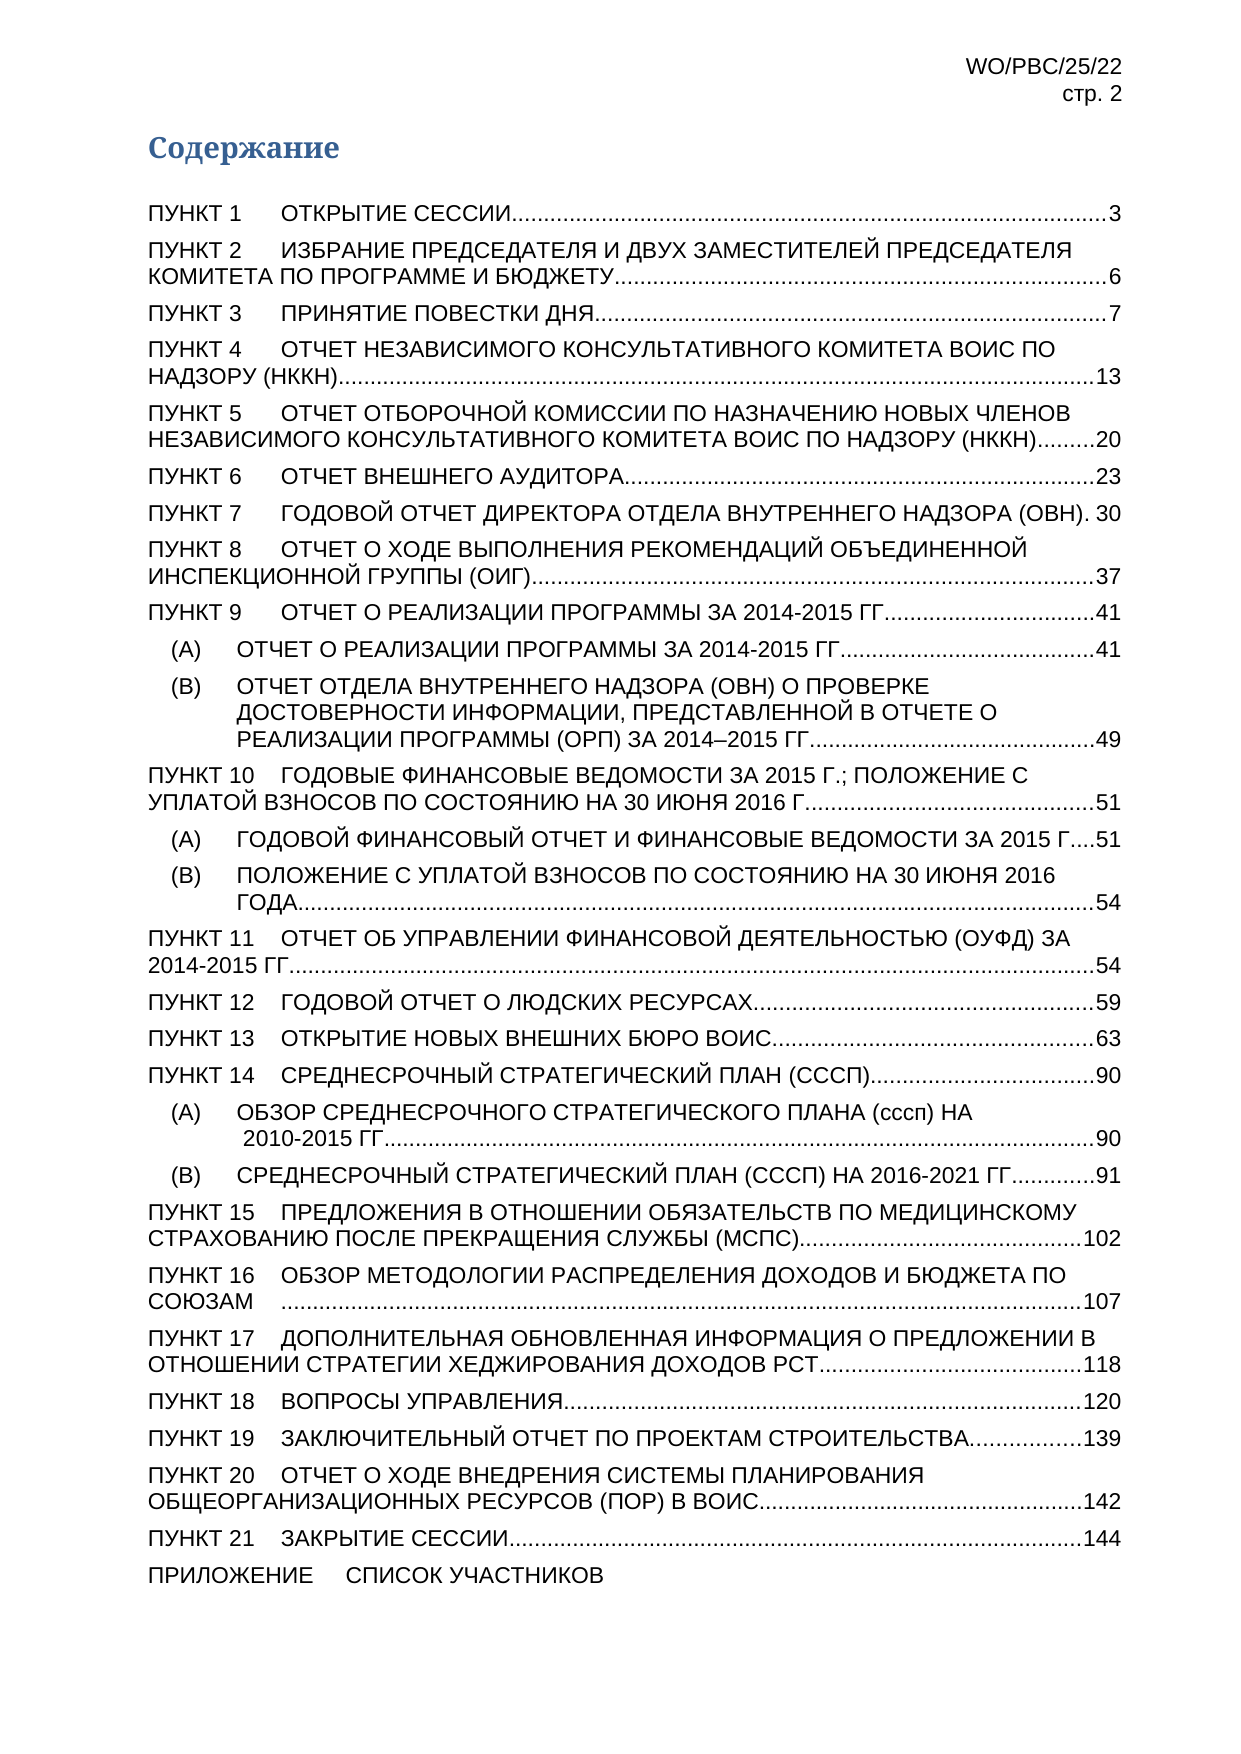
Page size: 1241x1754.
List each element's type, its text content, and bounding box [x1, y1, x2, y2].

text ПУНКТ 13 ОТКРЫТИЕ НОВЫХ ВНЕШНИХ БЮРО ВОИС 63 [148, 1025, 1122, 1052]
text ПУНКТ 12 ГОДОВОЙ ОТЧЕТ О ЛЮДСКИХ РЕСУРСАХ 59 [148, 988, 1122, 1015]
text (B) СРЕДНЕСРОЧНЫЙ СТРАТЕГИЧЕСКИЙ ПЛАН (СССП) НА 2016-2021 ГГ. 91 [171, 1162, 1122, 1188]
text (A) ОТЧЕТ О РЕАЛИЗАЦИИ ПРОГРАММЫ ЗА 2014-2015 ГГ. 41 [171, 636, 1122, 662]
text ПУНКТ 2 ИЗБРАНИЕ ПРЕДСЕДАТЕЛЯ И ДВУХ ЗАМЕСТИТЕЛЕЙ ПРЕДСЕДАТЕЛЯ КОМИТЕТА ПО ПРОГРАММЕ И БЮДЖЕТУ 6 [148, 237, 1122, 289]
text (B) ПОЛОЖЕНИЕ С УПЛАТОЙ ВЗНОСОВ ПО СОСТОЯНИЮ НА 30 ИЮНЯ 2016 ГОДА 54 [171, 862, 1122, 915]
text ПУНКТ 18 ВОПРОСЫ УПРАВЛЕНИЯ 120 [148, 1388, 1122, 1414]
text ПУНКТ 6 ОТЧЕТ ВНЕШНЕГО АУДИТОРА 23 [148, 463, 1122, 489]
text ПРИЛОЖЕНИЕ СПИСОК УЧАСТНИКОВ [148, 1562, 1122, 1588]
text ПУНКТ 7 ГОДОВОЙ ОТЧЕТ ДИРЕКТОРА ОТДЕЛА ВНУТРЕННЕГО НАДЗОРА (ОВН) 30 [148, 499, 1122, 526]
text ПУНКТ 16 ОБЗОР МЕТОДОЛОГИИ РАСПРЕДЕЛЕНИЯ ДОХОДОВ И БЮДЖЕТА ПО СОЮЗАМ 107 [148, 1262, 1122, 1314]
text ПУНКТ 15 ПРЕДЛОЖЕНИЯ В ОТНОШЕНИИ ОБЯЗАТЕЛЬСТВ ПО МЕДИЦИНСКОМУ СТРАХОВАНИЮ ПОСЛЕ ПРЕКРАЩЕНИЯ СЛУЖБЫ (МСПС) 102 [148, 1199, 1122, 1251]
text ПУНКТ 14 СРЕДНЕСРОЧНЫЙ СТРАТЕГИЧЕСКИЙ ПЛАН (СССП) 90 [148, 1062, 1122, 1088]
text ПУНКТ 5 ОТЧЕТ ОТБОРОЧНОЙ КОМИССИИ ПО НАЗНАЧЕНИЮ НОВЫХ ЧЛЕНОВ НЕЗАВИСИМОГО КОНСУЛЬТАТИВНОГО КОМИТЕТА ВОИС ПО НАДЗОРУ (НККН) 20 [148, 399, 1122, 452]
text ПУНКТ 8 ОТЧЕТ О ХОДЕ ВЫПОЛНЕНИЯ РЕКОМЕНДАЦИЙ ОБЪЕДИНЕННОЙ ИНСПЕКЦИОННОЙ ГРУППЫ (ОИГ) 37 [148, 536, 1122, 589]
text (B) ОТЧЕТ ОТДЕЛА ВНУТРЕННЕГО НАДЗОРА (ОВН) О ПРОВЕРКЕ ДОСТОВЕРНОСТИ ИНФОРМАЦИИ, ПРЕДСТАВЛЕННОЙ В ОТЧЕТЕ О РЕАЛИЗАЦИИ ПРОГРАММЫ (ОРП) ЗА 2014–2015 ГГ. 49 [171, 673, 1122, 752]
text ПУНКТ 1 ОТКРЫТИЕ СЕССИИ 3 [148, 200, 1122, 226]
text ПУНКТ 21 ЗАКРЫТИЕ СЕССИИ 144 [148, 1525, 1122, 1551]
subtitle Содержание [148, 132, 1122, 166]
text ПУНКТ 10 ГОДОВЫЕ ФИНАНСОВЫЕ ВЕДОМОСТИ ЗА 2015 Г.; ПОЛОЖЕНИЕ С УПЛАТОЙ ВЗНОСОВ ПО СОСТОЯНИЮ НА 30 ИЮНЯ 2016 Г. 51 [148, 762, 1122, 815]
text ПУНКТ 3 ПРИНЯТИЕ ПОВЕСТКИ ДНЯ 7 [148, 300, 1122, 326]
text (A) ОБЗОР СРЕДНЕСРОЧНОГО СТРАТЕГИЧЕСКОГО ПЛАНА (сссп) НА 2010-2015 ГГ. 90 [171, 1099, 1122, 1152]
text ПУНКТ 11 ОТЧЕТ ОБ УПРАВЛЕНИИ ФИНАНСОВОЙ ДЕЯТЕЛЬНОСТЬЮ (ОУФД) ЗА 2014-2015 ГГ. 54 [148, 925, 1122, 978]
text ПУНКТ 19 ЗАКЛЮЧИТЕЛЬНЫЙ ОТЧЕТ ПО ПРОЕКТАМ СТРОИТЕЛЬСТВА 139 [148, 1425, 1122, 1451]
text (A) ГОДОВОЙ ФИНАНСОВЫЙ ОТЧЕТ И ФИНАНСОВЫЕ ВЕДОМОСТИ ЗА 2015 Г. 51 [171, 826, 1122, 852]
text ПУНКТ 17 ДОПОЛНИТЕЛЬНАЯ ОБНОВЛЕННАЯ ИНФОРМАЦИЯ О ПРЕДЛОЖЕНИИ В ОТНОШЕНИИ СТРАТЕГИИ ХЕДЖИРОВАНИЯ ДОХОДОВ РСТ 118 [148, 1325, 1122, 1378]
text ПУНКТ 9 ОТЧЕТ О РЕАЛИЗАЦИИ ПРОГРАММЫ ЗА 2014-2015 ГГ. 41 [148, 599, 1122, 626]
text ПУНКТ 20 ОТЧЕТ О ХОДЕ ВНЕДРЕНИЯ СИСТЕМЫ ПЛАНИРОВАНИЯ ОБЩЕОРГАНИЗАЦИОННЫХ РЕСУРСОВ (ПОР) В ВОИС 142 [148, 1462, 1122, 1514]
text ПУНКТ 4 ОТЧЕТ НЕЗАВИСИМОГО КОНСУЛЬТАТИВНОГО КОМИТЕТА ВОИС ПО НАДЗОРУ (НККН) 13 [148, 336, 1122, 389]
